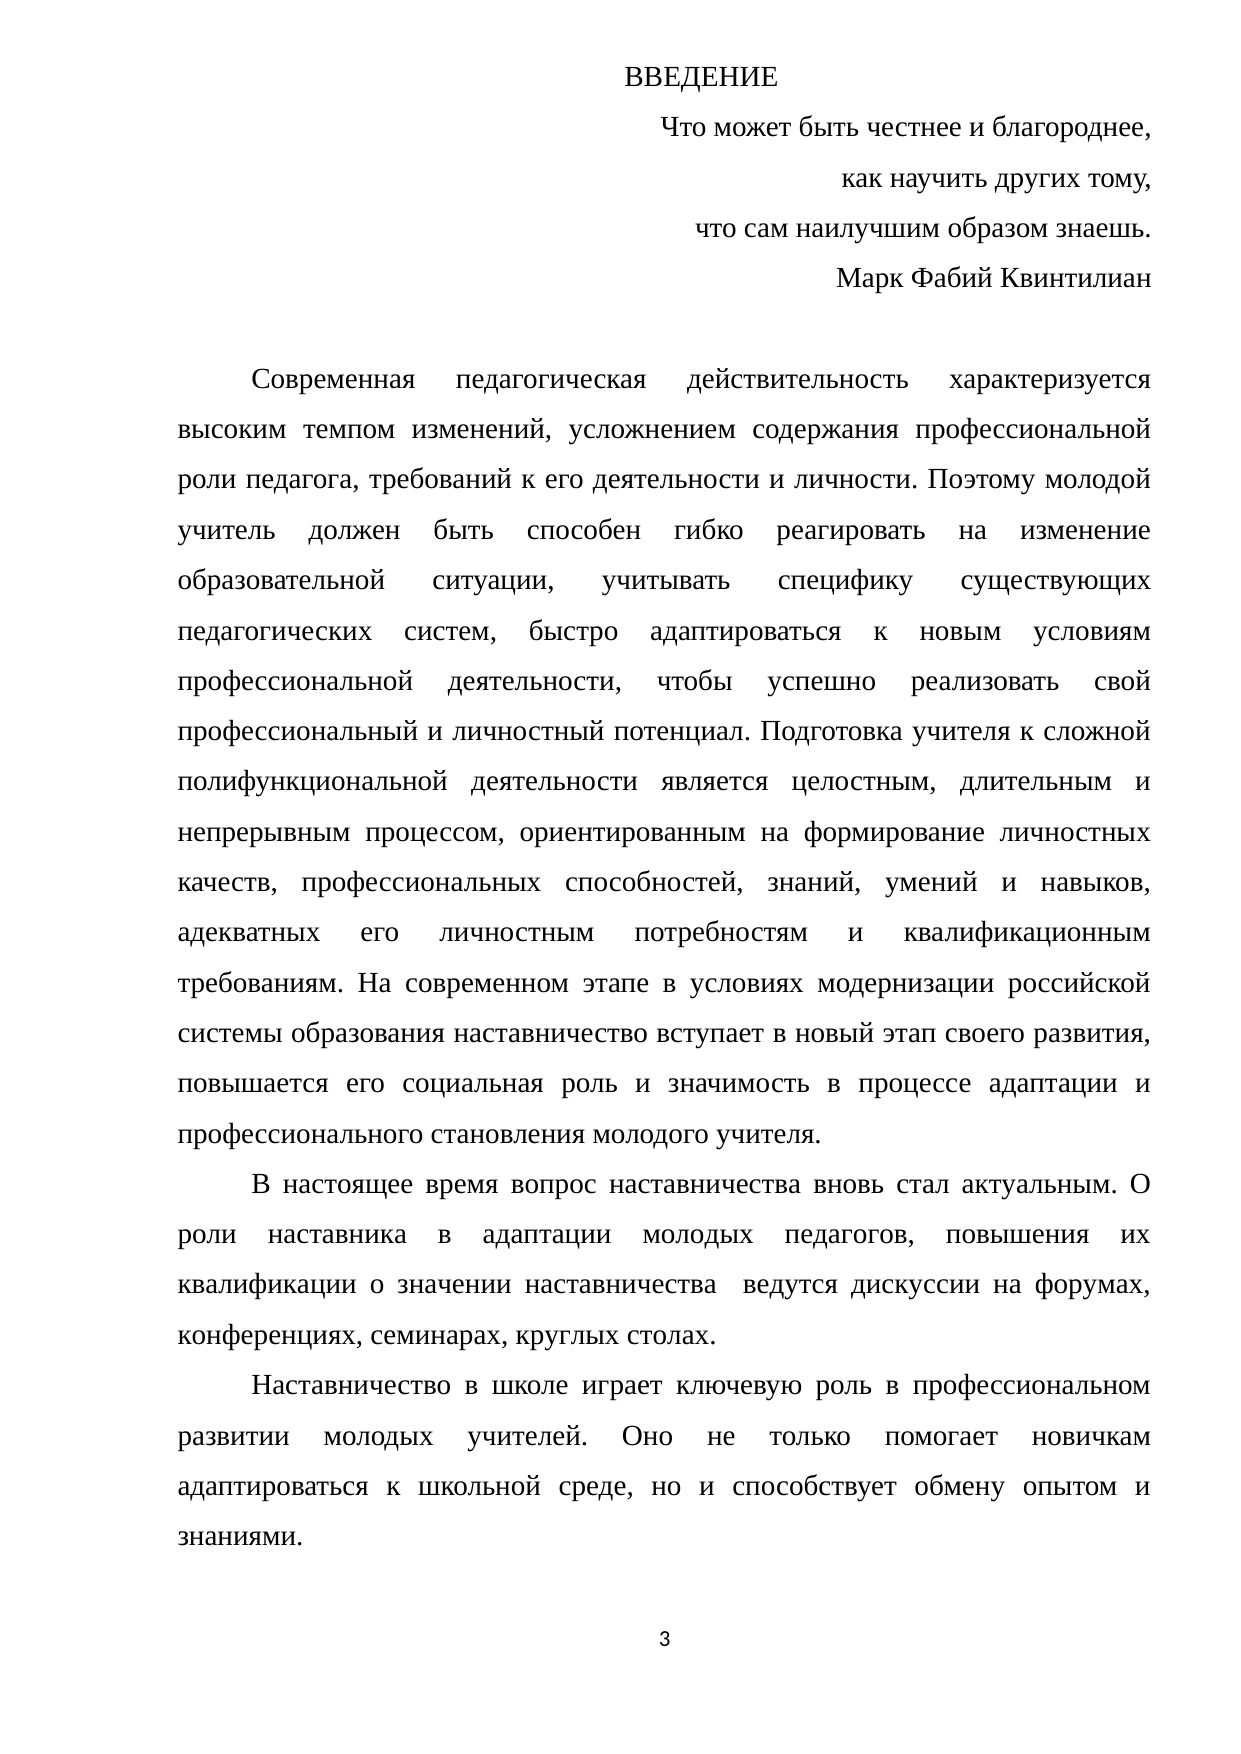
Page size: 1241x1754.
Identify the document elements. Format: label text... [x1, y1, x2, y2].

text Современная педагогическая действительность характеризуется высоким темпом изменений, усложнением содержания профессиональной роли педагога, требований к его деятельности и личности. Поэтому молодой учитель должен быть способен гибко реагировать на изменение образовательной ситуации, учитывать специфику существующих педагогических систем, быстро адаптироваться к новым условиям профессиональной деятельности, чтобы успешно реализовать свой профессиональный и личностный потенциал. Подготовка учителя к сложной полифункциональной деятельности является целостным, длительным и непрерывным процессом, ориентированным на формирование личностных качеств, профессиональных способностей, знаний, умений и навыков, адекватных его личностным потребностям и квалификационным требованиям. На современном этапе в условиях модернизации российской системы образования наставничество вступает в новый этап своего развития, повышается его социальная роль и значимость в процессе адаптации и профессионального становления молодого учителя. [177, 361, 1152, 1149]
text Наставничество в школе играет ключевую роль в профессиональном развитии молодых учителей. Оно не только помогает новичкам адаптироваться к школьной среде, но и способствует обмену опытом и знаниями. [177, 1367, 1152, 1552]
text Что может быть честнее и благороднее, [177, 109, 1152, 143]
text как научить других тому, [177, 160, 1152, 193]
text В настоящее время вопрос наставничества вновь стал актуальным. О роли наставника в адаптации молодых педагогов, повышения их квалификации о значении наставничества ведутся дискуссии на форумах, конференциях, семинарах, круглых столах. [177, 1166, 1152, 1351]
text ВВЕДЕНИЕ [177, 59, 1152, 93]
text что сам наилучшим образом знаешь. [177, 210, 1152, 244]
text Марк Фабий Квинтилиан [177, 260, 1152, 294]
